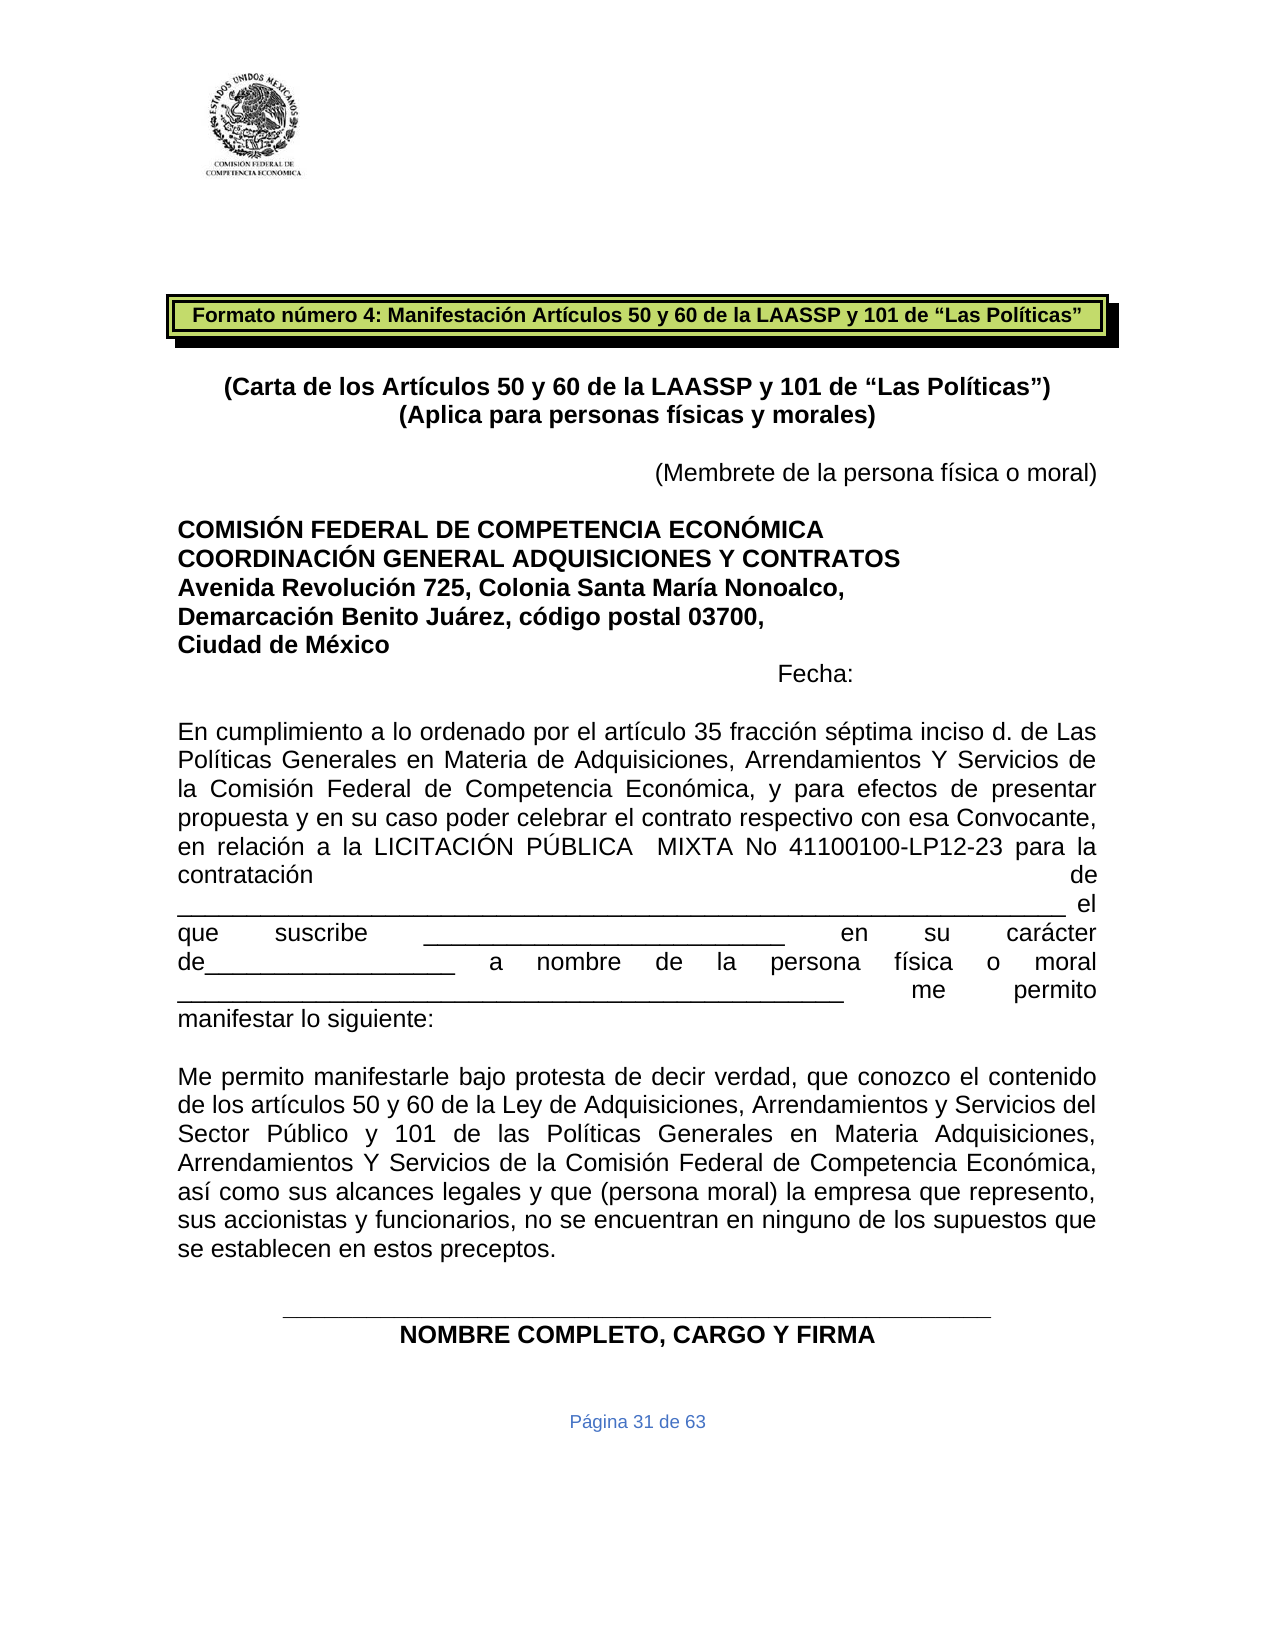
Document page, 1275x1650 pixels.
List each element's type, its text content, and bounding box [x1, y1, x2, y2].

text Demarcación Benito Juárez, código postal 03700, [177, 602, 1098, 631]
text Avenida Revolución 725, Colonia Santa María Nonoalco, [177, 573, 1098, 602]
text COORDINACIÓN GENERAL ADQUISICIONES Y CONTRATOS [177, 544, 1098, 573]
text Fecha: [777, 659, 1098, 688]
text Formato número 4: Manifestación Artículos 50 y 60 de la LAASSP y 101 de “Las Políticas” [169, 297, 1106, 336]
text COMISIÓN FEDERAL DE COMPETENCIA ECONÓMICA [177, 516, 1098, 544]
text NOMBRE COMPLETO, CARGO Y FIRMA [177, 1321, 1098, 1349]
text (Membrete de la persona física o moral) [177, 458, 1098, 487]
text ___________________________________________________ [177, 1292, 1098, 1321]
text En cumplimiento a lo ordenado por el artículo 35 fracción séptima inciso d. de Las Políticas Generales en Materia de Adquisiciones, Arrendamientos Y Servicios de la Comisión Federal de Competencia Económica, y para efectos de presentar propuesta y en su caso poder celebrar el contrato respectivo con esa Convocante, en relación a la LICITACIÓN PÚBLICA MIXTA No 41100100-LP12-23 para la contratación de ________________________________________________________________ el que suscribe __________________________ en su carácter de__________________ a nombre de la persona física o moral ________________________________________________ me permito manifestar lo siguiente: [177, 717, 1098, 1033]
text (Aplica para personas físicas y morales) [177, 401, 1098, 429]
picture [188, 73, 322, 179]
text Ciudad de México [177, 631, 1098, 659]
text (Carta de los Artículos 50 y 60 de la LAASSP y 101 de “Las Políticas”) [177, 372, 1098, 401]
text Me permito manifestarle bajo protesta de decir verdad, que conozco el contenido de los artículos 50 y 60 de la Ley de Adquisiciones, Arrendamientos y Servicios del Sector Público y 101 de las Políticas Generales en Materia Adquisiciones, Arrendamientos Y Servicios de la Comisión Federal de Competencia Económica, así como sus alcances legales y que (persona moral) la empresa que represento, sus accionistas y funcionarios, no se encuentran en ninguno de los supuestos que se establecen en estos preceptos. [177, 1062, 1098, 1263]
